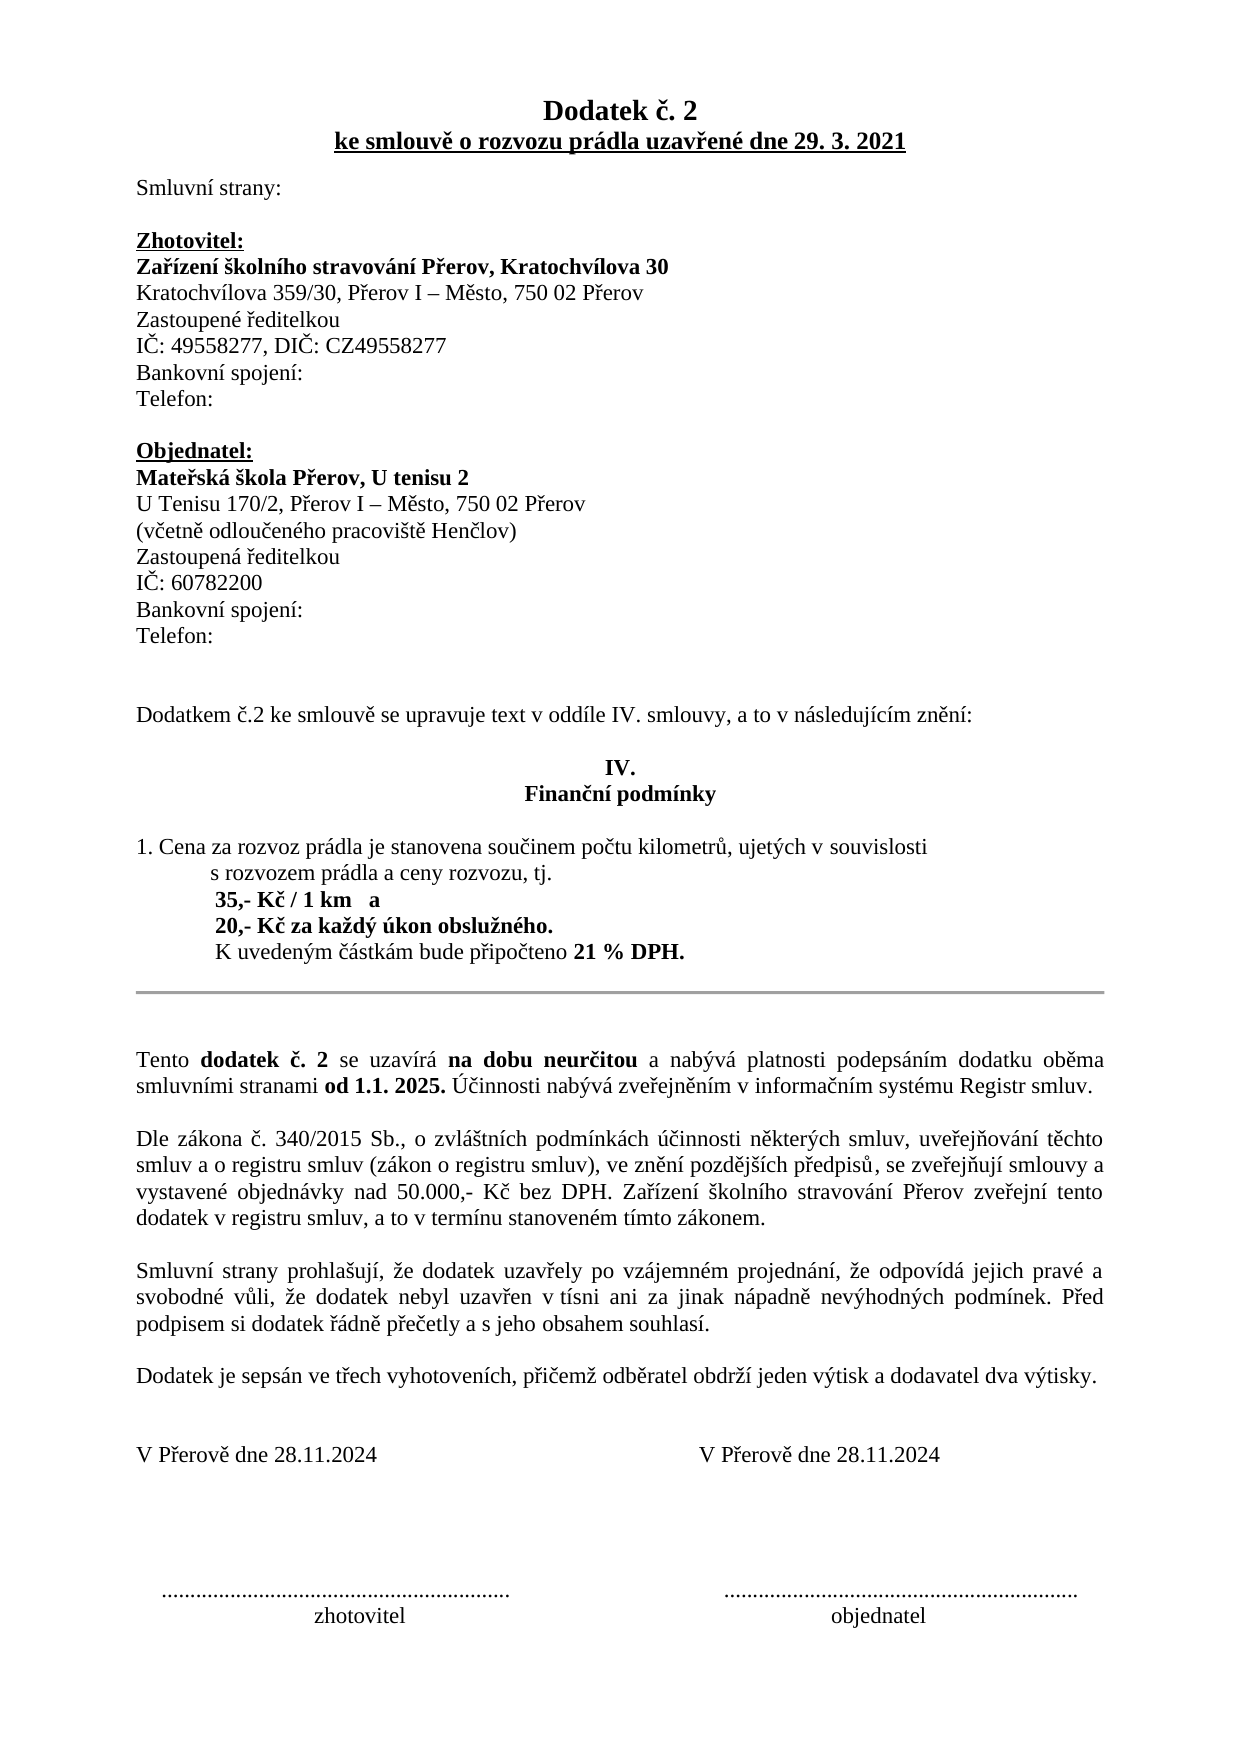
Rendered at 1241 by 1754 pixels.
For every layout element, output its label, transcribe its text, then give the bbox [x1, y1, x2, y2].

text Telefon: [136, 385, 1104, 411]
text Bankovní spojení: [136, 358, 1104, 385]
text zhotovitel objednatel [136, 1602, 1104, 1628]
text 1. Cena za rozvoz prádla je stanovena součinem počtu kilometrů, ujetých v souvislosti [136, 833, 1104, 859]
text Dodatek je sepsán ve třech vyhotoveních, přičemž odběratel obdrží jeden výtisk a dodavatel dva výtisky. [136, 1362, 1104, 1389]
text K uvedeným částkám bude připočteno 21 % DPH. [136, 938, 1104, 965]
text IČ: 49558277, DIČ: CZ49558277 [136, 332, 1104, 358]
text Kratochvílova 359/30, Přerov I – Město, 750 02 Přerov [136, 279, 1104, 306]
text ............................................................. .............................................................. [136, 1576, 1104, 1602]
text U Tenisu 170/2, Přerov I – Město, 750 02 Přerov [136, 490, 1104, 517]
text Zhotovitel: [136, 227, 1104, 253]
text Objednatel: [136, 438, 1104, 464]
text Smluvní strany prohlašují, že dodatek uzavřely po vzájemném projednání, že odpovídá jejich pravé a svobodné vůli, že dodatek nebyl uzavřen v tísni ani za jinak nápadně nevýhodných podmínek. Před podpisem si dodatek řádně přečetly a s jeho obsahem souhlasí. [136, 1257, 1104, 1336]
text Dodatkem č.2 ke smlouvě se upravuje text v oddíle IV. smlouvy, a to v následujícím znění: [136, 701, 1104, 727]
text Zastoupená ředitelkou [136, 543, 1104, 569]
text Zařízení školního stravování Přerov, Kratochvílova 30 [136, 253, 1104, 279]
text IČ: 60782200 [136, 569, 1104, 596]
text Bankovní spojení: [136, 596, 1104, 622]
text V Přerově dne 28.11.2024 V Přerově dne 28.11.2024 [136, 1441, 1104, 1468]
text Smluvní strany: [136, 174, 1104, 200]
text 35,- Kč / 1 km a [136, 886, 1104, 912]
title Dodatek č. 2 [136, 93, 1104, 126]
text (včetně odloučeného pracoviště Henčlov) [136, 517, 1104, 543]
text Tento dodatek č. 2 se uzavírá na dobu neurčitou a nabývá platnosti podepsáním dodatku oběma smluvními stranami od 1.1. 2025. Účinnosti nabývá zveřejněním v informačním systému Registr smluv. [136, 1046, 1104, 1099]
text Telefon: [136, 622, 1104, 648]
text s rozvozem prádla a ceny rozvozu, tj. [136, 859, 1104, 886]
text Dle zákona č. 340/2015 Sb., o zvláštních podmínkách účinnosti některých smluv, uveřejňování těchto smluv a o registru smluv (zákon o registru smluv), ve znění pozdějších předpisů, se zveřejňují smlouvy a vystavené objednávky nad 50.000,- Kč bez DPH. Zařízení školního stravování Přerov zveřejní tento dodatek v registru smluv, a to v termínu stanoveném tímto zákonem. [136, 1125, 1104, 1231]
text Mateřská škola Přerov, U tenisu 2 [136, 464, 1104, 490]
subtitle Finanční podmínky [136, 780, 1104, 807]
text IV. [136, 754, 1104, 780]
text Zastoupené ředitelkou [136, 306, 1104, 332]
text ke smlouvě o rozvozu prádla uzavřené dne 29. 3. 2021 [136, 126, 1104, 155]
text 20,- Kč za každý úkon obslužného. [136, 912, 1104, 938]
